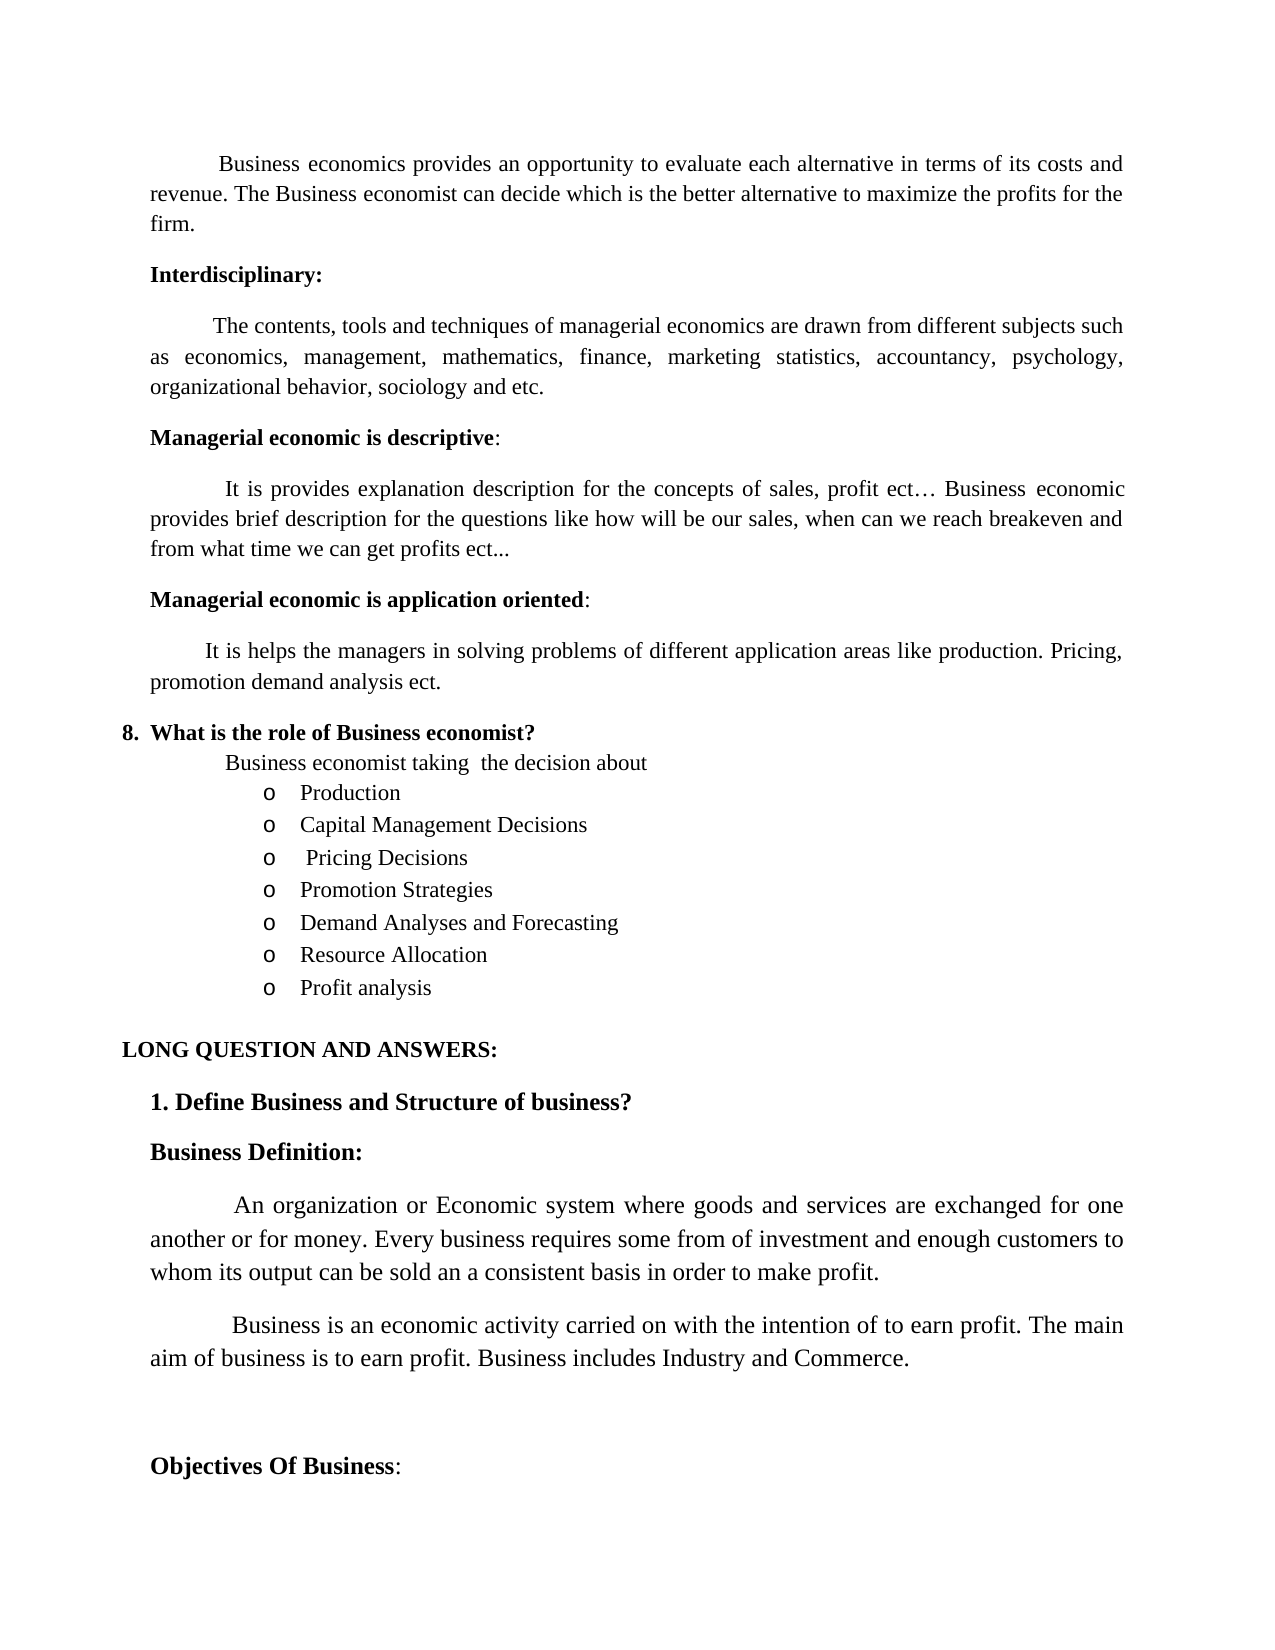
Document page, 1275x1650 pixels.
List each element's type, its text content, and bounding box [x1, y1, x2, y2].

list Promotion Strategies [262, 876, 1125, 904]
text The contents, tools and techniques of managerial economics are drawn from different subjects such as economics, management, mathematics, finance, marketing statistics, accountancy, psychology, organizational behavior, sociology and etc. [150, 312, 1125, 399]
text Managerial economic is application oriented: [150, 586, 1125, 613]
text Objectives Of Business: [150, 1451, 1125, 1480]
text Business economics provides an opportunity to evaluate each alternative in terms of its costs and revenue. The Business economist can decide which is the better alternative to maximize the profits for the firm. [150, 150, 1125, 237]
text Business Definition: [150, 1137, 1125, 1166]
list Production [262, 779, 1125, 807]
list Capital Management Decisions [262, 812, 1125, 840]
text It is helps the managers in solving problems of different application areas like production. Pricing, promotion demand analysis ect. [150, 637, 1125, 694]
text Managerial economic is descriptive: [150, 424, 1125, 450]
list LONG QUESTION AND ANSWERS: [122, 1036, 1125, 1062]
list What is the role of Business economist? [122, 719, 1125, 745]
text It is provides explanation description for the concepts of sales, profit ect… Business economic provides brief description for the questions like how will be our sales, when can we reach breakeven and from what time we can get profits ect... [150, 475, 1125, 562]
text Business is an economic activity carried on with the intention of to earn profit. The main aim of business is to earn profit. Business includes Industry and Commerce. [150, 1311, 1125, 1372]
list Pricing Decisions [262, 844, 1125, 872]
list Resource Allocation [262, 941, 1125, 969]
list Demand Analyses and Forecasting [262, 909, 1125, 937]
text Interdisciplinary: [150, 261, 1125, 288]
text 1. Define Business and Structure of business? [150, 1087, 1125, 1116]
list Business economist taking the decision about [159, 749, 1125, 775]
text An organization or Economic system where goods and services are exchanged for one another or for money. Every business requires some from of investment and enough customers to whom its output can be sold an a consistent basis in order to make profit. [150, 1191, 1125, 1285]
list Profit analysis [262, 973, 1125, 1002]
